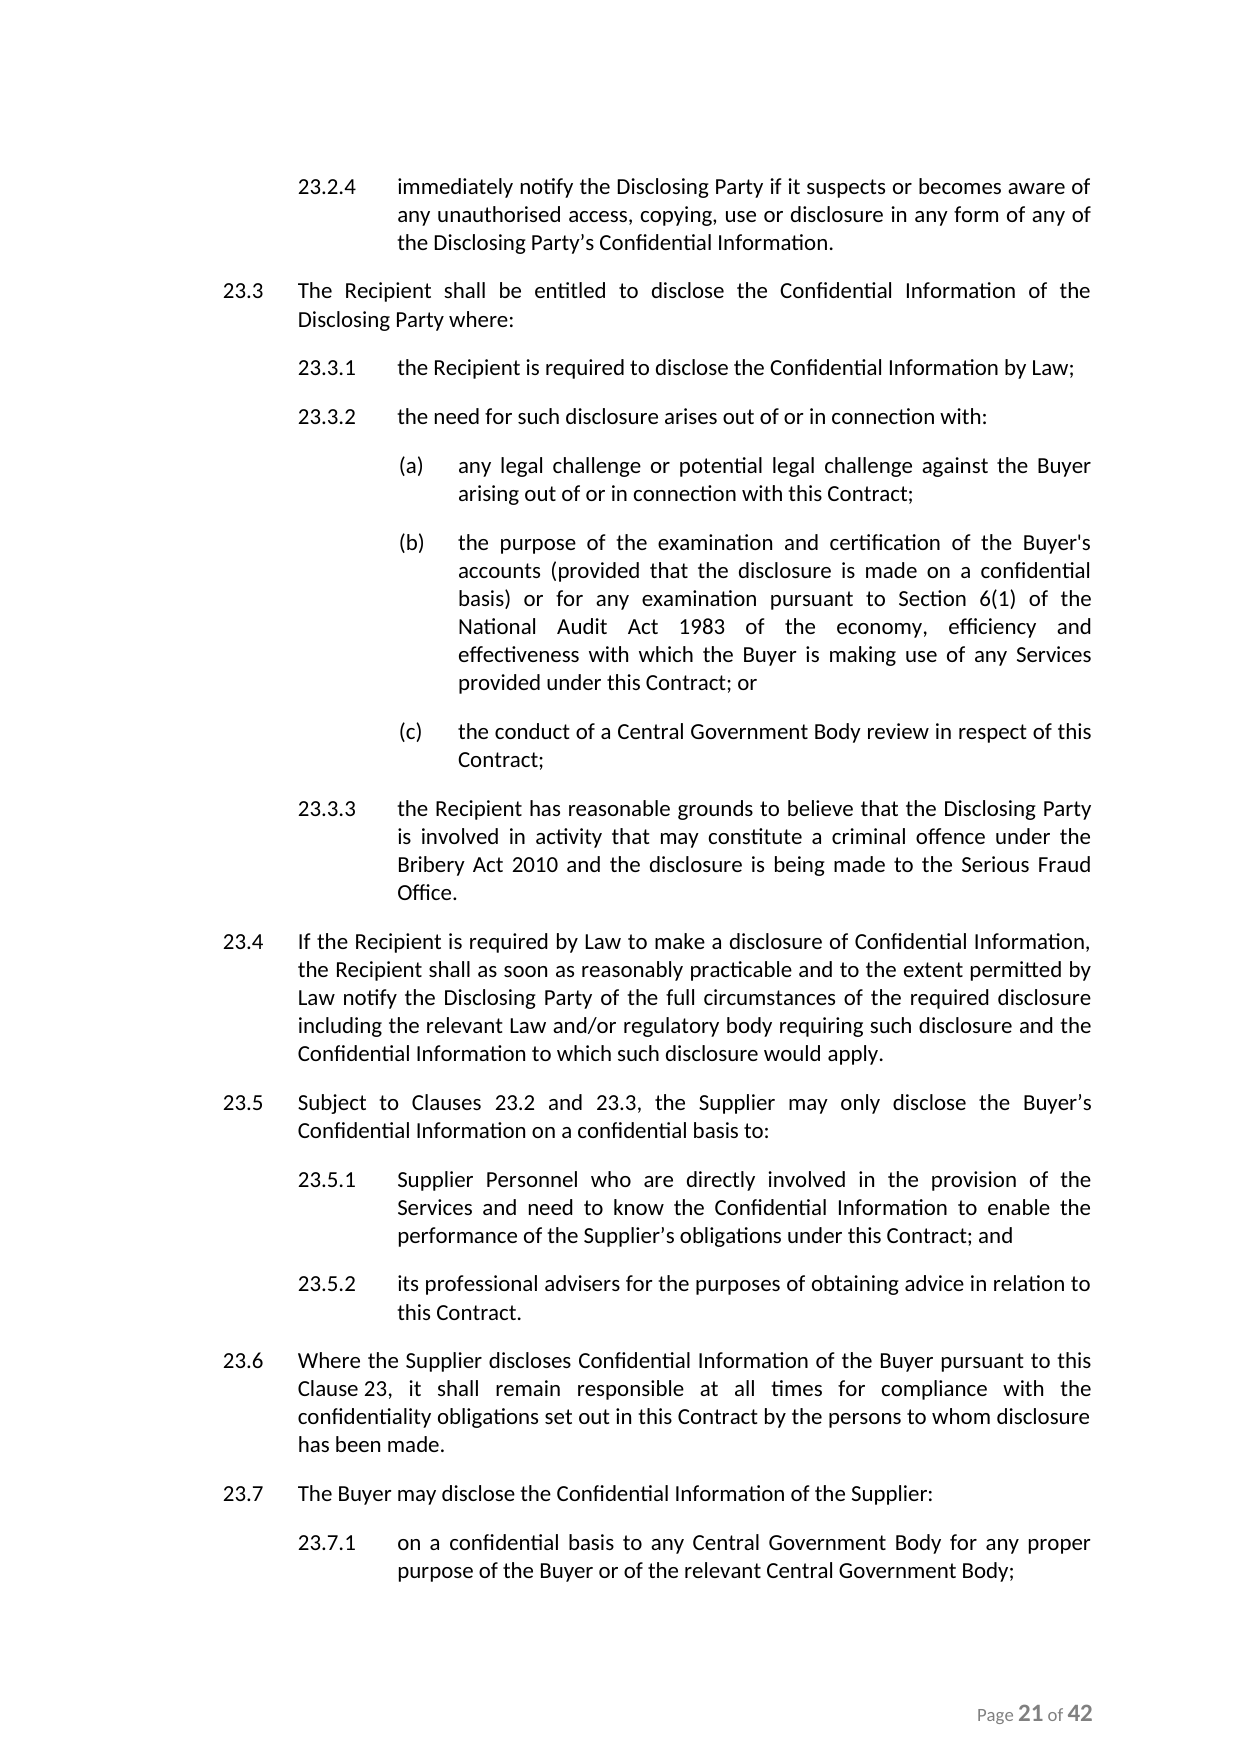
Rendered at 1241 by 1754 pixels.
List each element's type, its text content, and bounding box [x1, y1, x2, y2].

subtitle any legal challenge or potential legal challenge against the Buyer arising out of or in connection with this Contract; [399, 451, 1092, 507]
subtitle the Recipient is required to disclose the Confidential Information by Law; [298, 353, 1092, 382]
subtitle the need for such disclosure arises out of or in connection with: [298, 402, 1092, 430]
subtitle the Recipient has reasonable grounds to believe that the Disclosing Party is involved in activity that may constitute a criminal offence under the Bribery Act 2010 and the disclosure is being made to the Serious Fraud Office. [298, 794, 1092, 906]
subtitle immediately notify the Disclosing Party if it suspects or becomes aware of any unauthorised access, copying, use or disclosure in any form of any of the Disclosing Party’s Confidential Information. [298, 172, 1092, 256]
subtitle If the Recipient is required by Law to make a disclosure of Confidential Information, the Recipient shall as soon as reasonably practicable and to the extent permitted by Law notify the Disclosing Party of the full circumstances of the required disclosure including the relevant Law and/or regulatory body requiring such disclosure and the Confidential Information to which such disclosure would apply. [223, 927, 1092, 1067]
subtitle Where the Supplier discloses Confidential Information of the Buyer pursuant to this Clause 23, it shall remain responsible at all times for compliance with the confidentiality obligations set out in this Contract by the persons to whom disclosure has been made. [223, 1346, 1092, 1458]
subtitle the purpose of the examination and certification of the Buyer's accounts (provided that the disclosure is made on a confidential basis) or for any examination pursuant to Section 6(1) of the National Audit Act 1983 of the economy, efficiency and effectiveness with which the Buyer is making use of any Services provided under this Contract; or [399, 528, 1092, 696]
subtitle its professional advisers for the purposes of obtaining advice in relation to this Contract. [298, 1269, 1092, 1326]
subtitle the conduct of a Central Government Body review in respect of this Contract; [399, 717, 1092, 773]
subtitle The Recipient shall be entitled to disclose the Confidential Information of the Disclosing Party where: [223, 277, 1092, 333]
subtitle on a confidential basis to any Central Government Body for any proper purpose of the Buyer or of the relevant Central Government Body; [298, 1528, 1092, 1584]
subtitle The Buyer may disclose the Confidential Information of the Supplier: [223, 1479, 1092, 1507]
subtitle Supplier Personnel who are directly involved in the provision of the Services and need to know the Confidential Information to enable the performance of the Supplier’s obligations under this Contract; and [298, 1165, 1092, 1249]
subtitle Subject to Clauses 23.2 and 23.3, the Supplier may only disclose the Buyer’s Confidential Information on a confidential basis to: [223, 1088, 1092, 1144]
